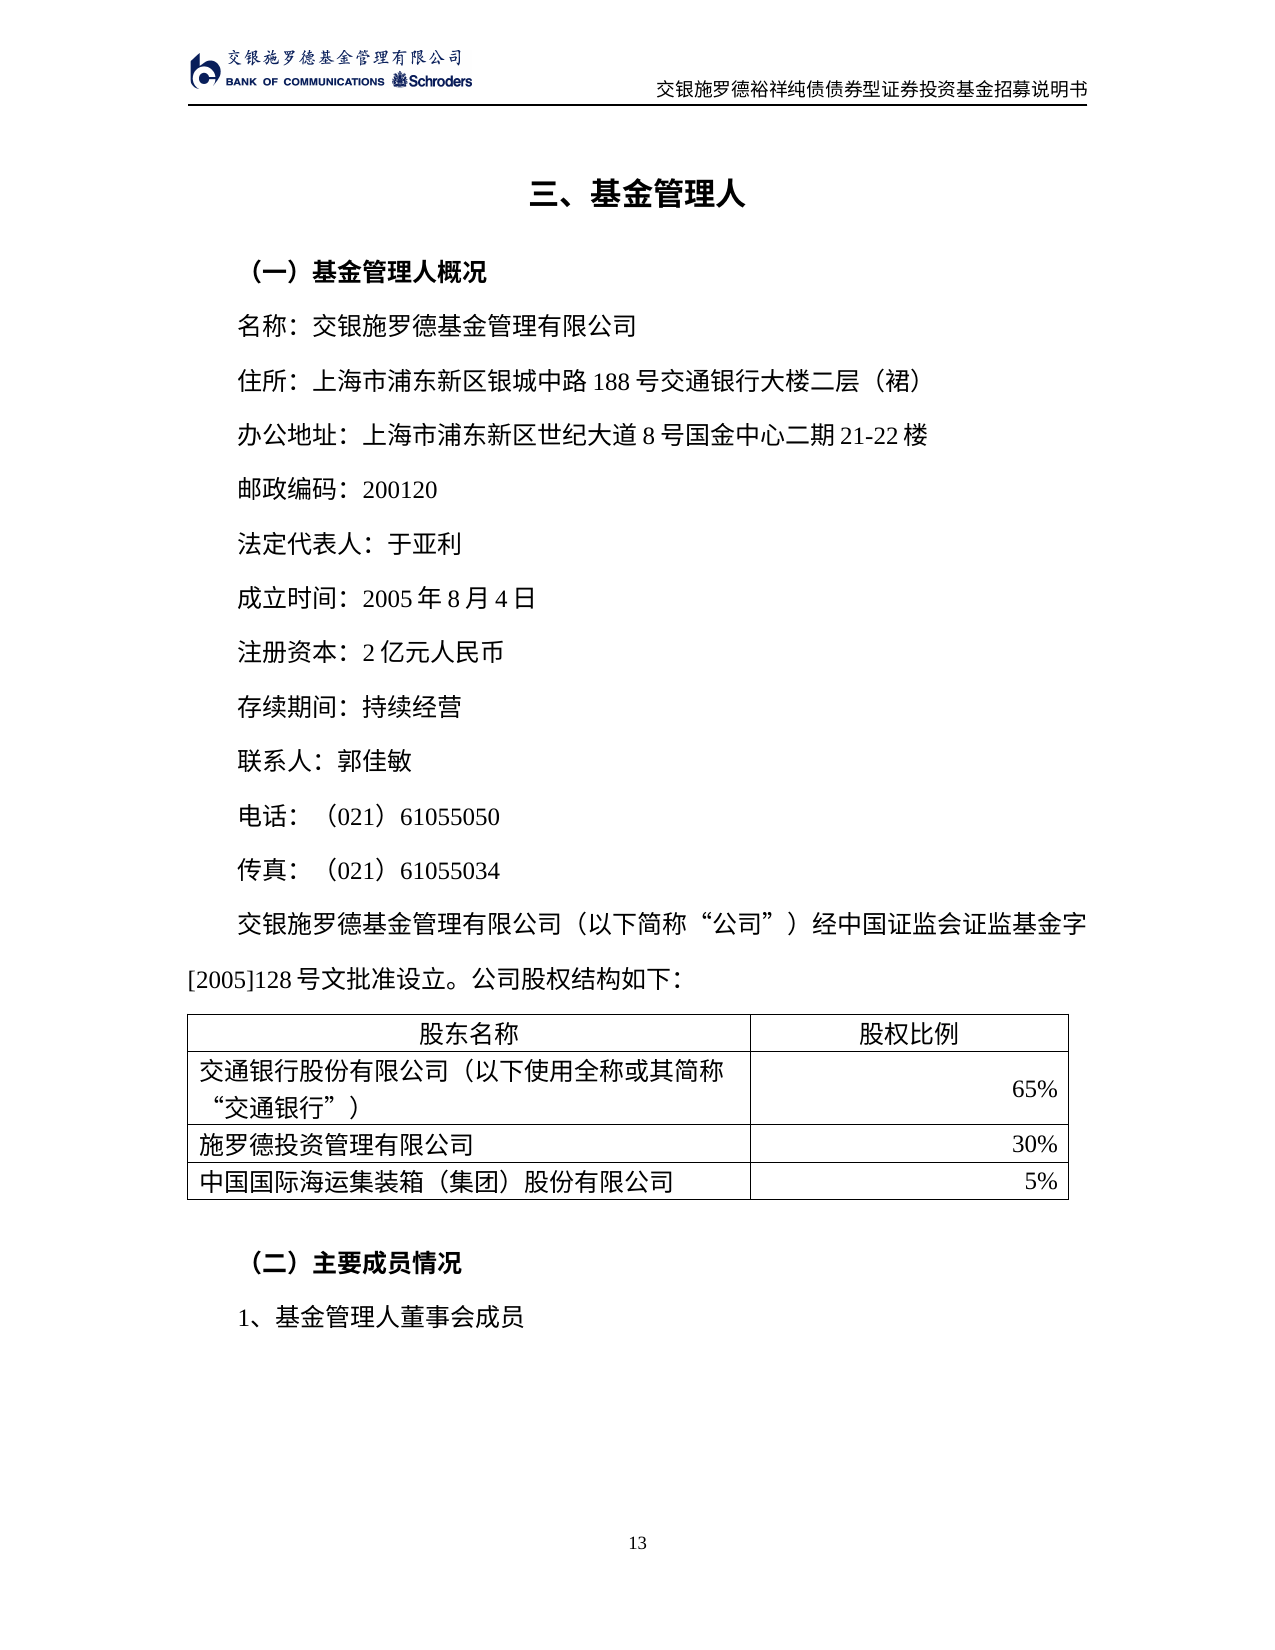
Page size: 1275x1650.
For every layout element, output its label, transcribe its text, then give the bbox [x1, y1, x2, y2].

text 交银施罗德基金管理有限公司（以下简称“公司”）经中国证监会证监基金字[2005]128号文批准设立。公司股权结构如下： [187, 905, 1087, 995]
text 注册资本：2亿元人民币 [187, 633, 1087, 669]
text （二）主要成员情况 [187, 1243, 1087, 1279]
text 办公地址：上海市浦东新区世纪大道8号国金中心二期21-22楼 [187, 415, 1087, 452]
text 法定代表人：于亚利 [187, 524, 1087, 560]
table_cell 中国国际海运集装箱（集团）股份有限公司 [188, 1163, 750, 1199]
text 住所：上海市浦东新区银城中路188号交通银行大楼二层（裙） [187, 361, 1087, 397]
text 存续期间：持续经营 [187, 687, 1087, 723]
table_cell 65% [751, 1052, 1068, 1124]
text 电话：（021）61055050 [187, 796, 1087, 832]
table_cell 30% [751, 1125, 1068, 1162]
picture [190, 50, 472, 89]
text 联系人：郭佳敏 [187, 742, 1087, 778]
text 1、基金管理人董事会成员 [187, 1297, 1087, 1334]
text 成立时间： [187, 578, 1087, 615]
table_header 股权比例 [751, 1015, 1068, 1051]
text 名称：交银施罗德基金管理有限公司 [187, 307, 1087, 343]
table_cell 施罗德投资管理有限公司 [188, 1125, 750, 1162]
text 三、基金管理人 [187, 169, 1087, 215]
text 传真：（021）61055034 [187, 850, 1087, 887]
table_cell 交通银行股份有限公司（以下使用全称或其简称“交通银行”） [188, 1052, 750, 1124]
text 邮政编码：200120 [187, 470, 1087, 506]
table_cell 5% [751, 1163, 1068, 1199]
table_header 股东名称 [188, 1015, 750, 1051]
text （一）基金管理人概况 [187, 252, 1087, 288]
